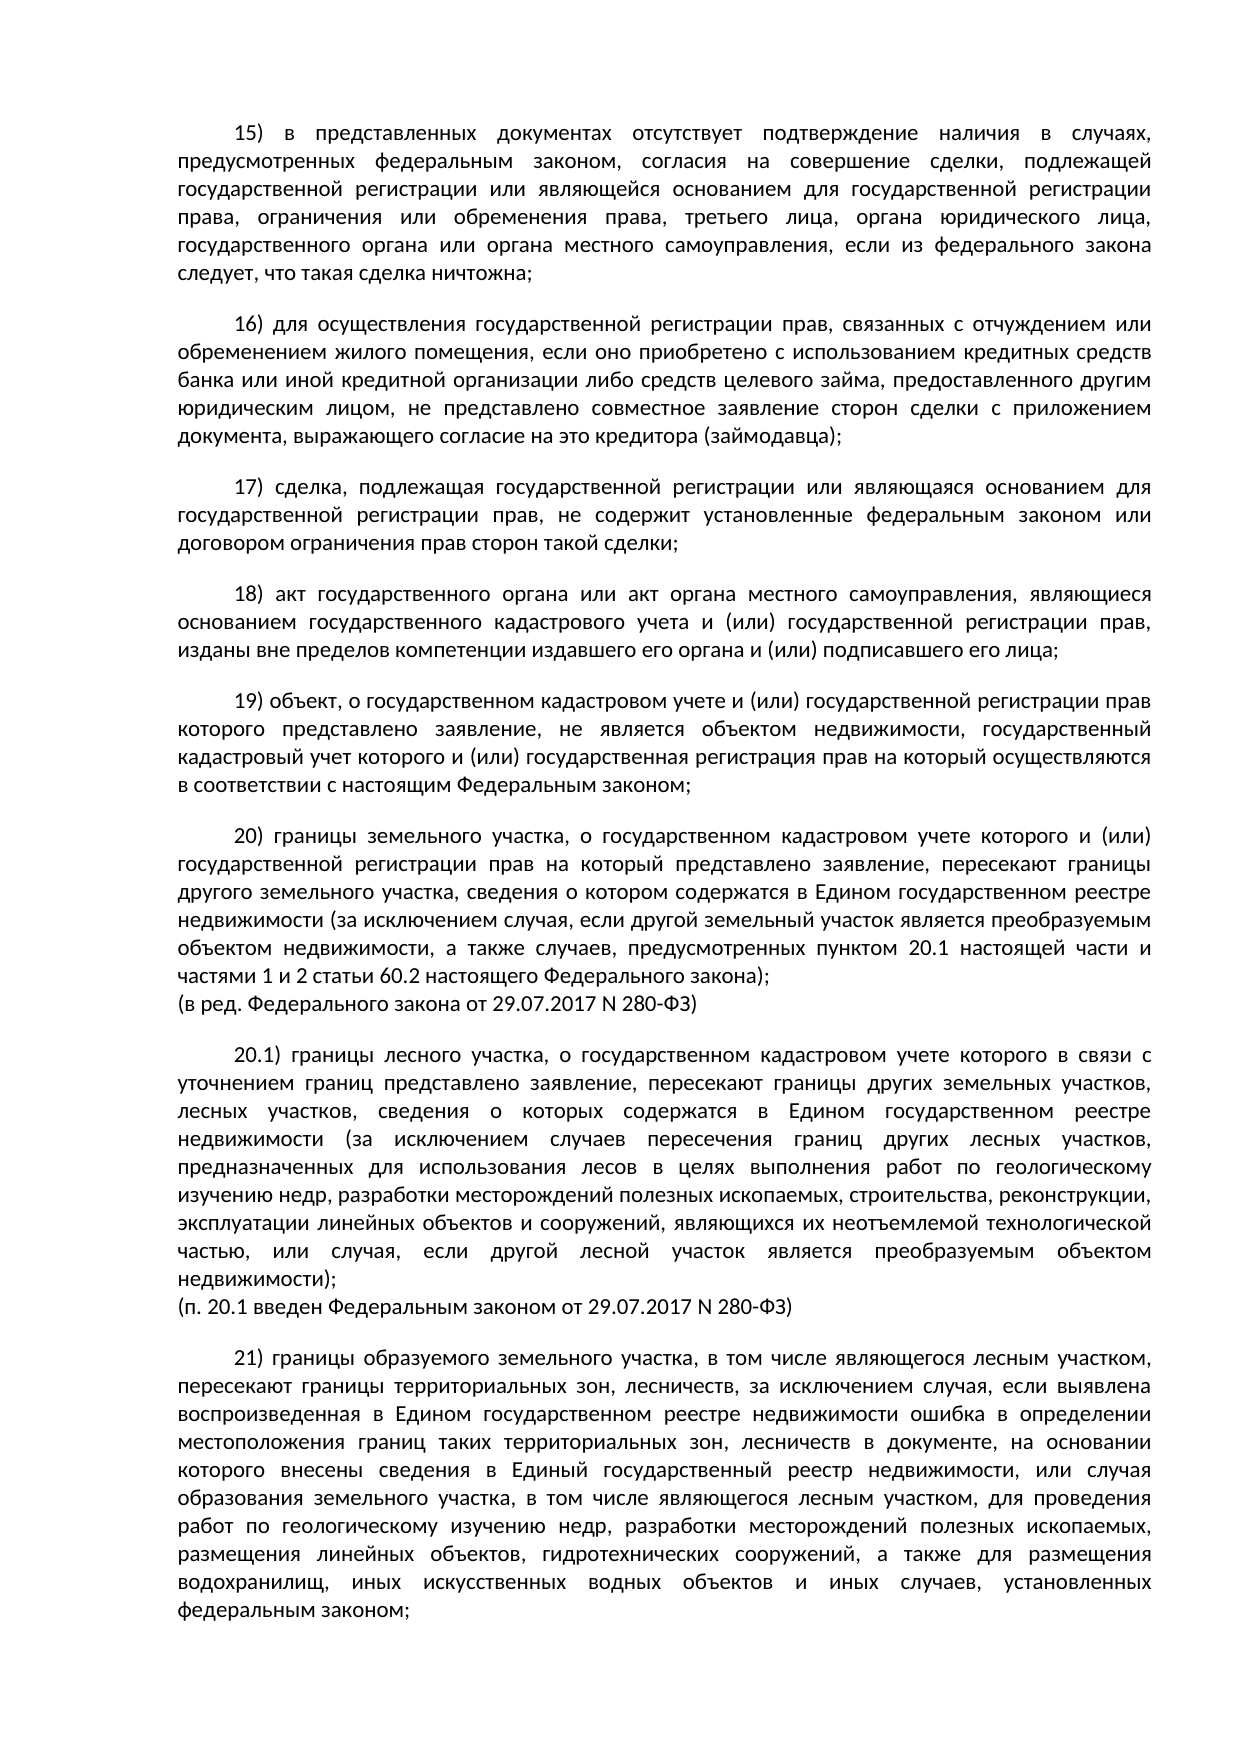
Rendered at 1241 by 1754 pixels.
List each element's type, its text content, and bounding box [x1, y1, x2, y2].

text 17) сделка, подлежащая государственной регистрации или являющаяся основанием для государственной регистрации прав, не содержит установленные федеральным законом или договором ограничения прав сторон такой сделки; [177, 472, 1152, 556]
text (п. 20.1 введен Федеральным законом от 29.07.2017 N 280-ФЗ) [177, 1292, 1152, 1320]
text 20.1) границы лесного участка, о государственном кадастровом учете которого в связи с уточнением границ представлено заявление, пересекают границы других земельных участков, лесных участков, сведения о которых содержатся в Едином государственном реестре недвижимости (за исключением случаев пересечения границ других лесных участков, предназначенных для использования лесов в целях выполнения работ по геологическому изучению недр, разработки месторождений полезных ископаемых, строительства, реконструкции, эксплуатации линейных объектов и сооружений, являющихся их неотъемлемой технологической частью, или случая, если другой лесной участок является преобразуемым объектом недвижимости); [177, 1040, 1152, 1292]
text 16) для осуществления государственной регистрации прав, связанных с отчуждением или обременением жилого помещения, если оно приобретено с использованием кредитных средств банка или иной кредитной организации либо средств целевого займа, предоставленного другим юридическим лицом, не представлено совместное заявление сторон сделки с приложением документа, выражающего согласие на это кредитора (займодавца); [177, 309, 1152, 449]
text 15) в представленных документах отсутствует подтверждение наличия в случаях, предусмотренных федеральным законом, согласия на совершение сделки, подлежащей государственной регистрации или являющейся основанием для государственной регистрации права, ограничения или обременения права, третьего лица, органа юридического лица, государственного органа или органа местного самоуправления, если из федерального закона следует, что такая сделка ничтожна; [177, 118, 1152, 286]
text (в ред. Федерального закона от 29.07.2017 N 280-ФЗ) [177, 989, 1152, 1017]
text 18) акт государственного органа или акт органа местного самоуправления, являющиеся основанием государственного кадастрового учета и (или) государственной регистрации прав, изданы вне пределов компетенции издавшего его органа и (или) подписавшего его лица; [177, 579, 1152, 663]
text 21) границы образуемого земельного участка, в том числе являющегося лесным участком, пересекают границы территориальных зон, лесничеств, за исключением случая, если выявлена воспроизведенная в Едином государственном реестре недвижимости ошибка в определении местоположения границ таких территориальных зон, лесничеств в документе, на основании которого внесены сведения в Единый государственный реестр недвижимости, или случая образования земельного участка, в том числе являющегося лесным участком, для проведения работ по геологическому изучению недр, разработки месторождений полезных ископаемых, размещения линейных объектов, гидротехнических сооружений, а также для размещения водохранилищ, иных искусственных водных объектов и иных случаев, установленных федеральным законом; [177, 1343, 1152, 1623]
text 20) границы земельного участка, о государственном кадастровом учете которого и (или) государственной регистрации прав на который представлено заявление, пересекают границы другого земельного участка, сведения о котором содержатся в Едином государственном реестре недвижимости (за исключением случая, если другой земельный участок является преобразуемым объектом недвижимости, а также случаев, предусмотренных пунктом 20.1 настоящей части и частями 1 и 2 статьи 60.2 настоящего Федерального закона); [177, 821, 1152, 989]
text 19) объект, о государственном кадастровом учете и (или) государственной регистрации прав которого представлено заявление, не является объектом недвижимости, государственный кадастровый учет которого и (или) государственная регистрация прав на который осуществляются в соответствии с настоящим Федеральным законом; [177, 686, 1152, 798]
